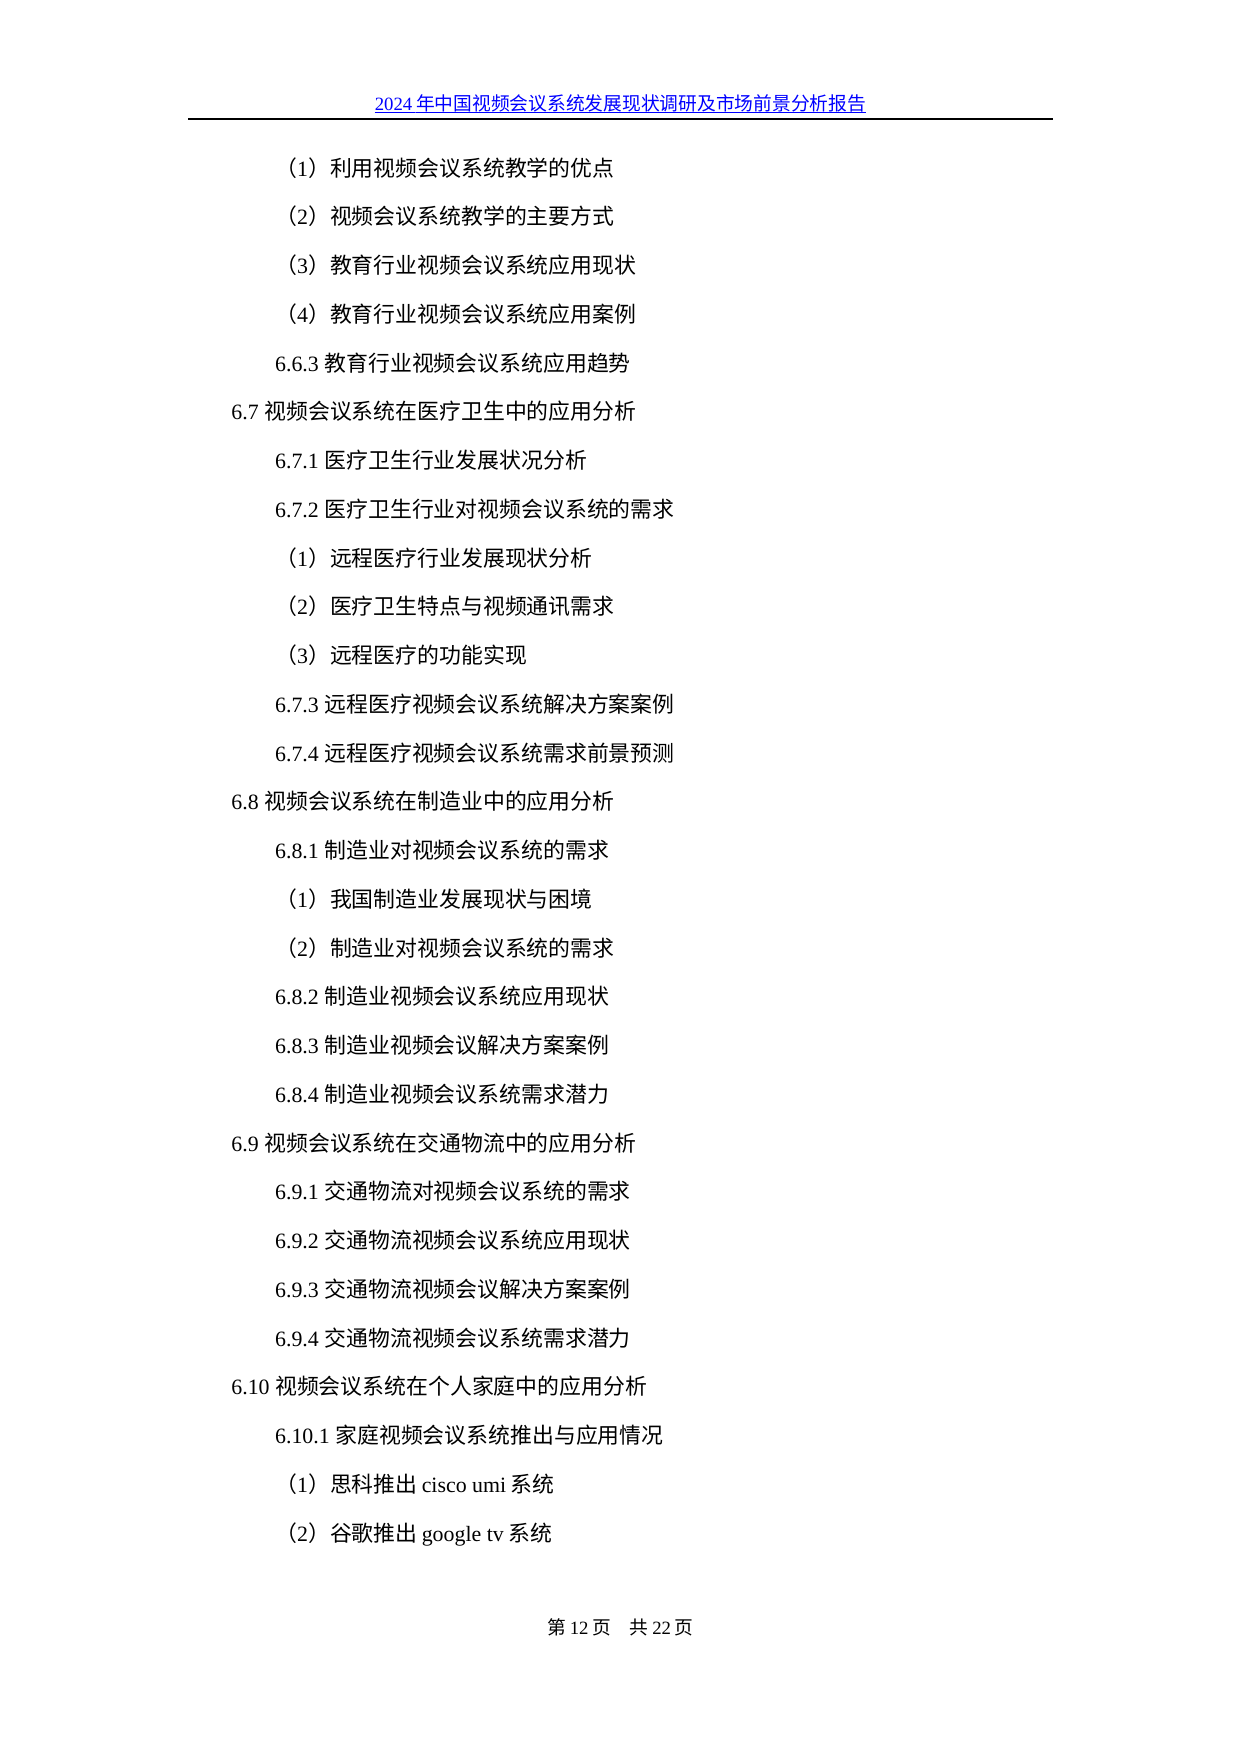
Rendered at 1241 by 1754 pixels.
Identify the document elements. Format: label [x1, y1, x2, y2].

text [187, 150, 1053, 1548]
